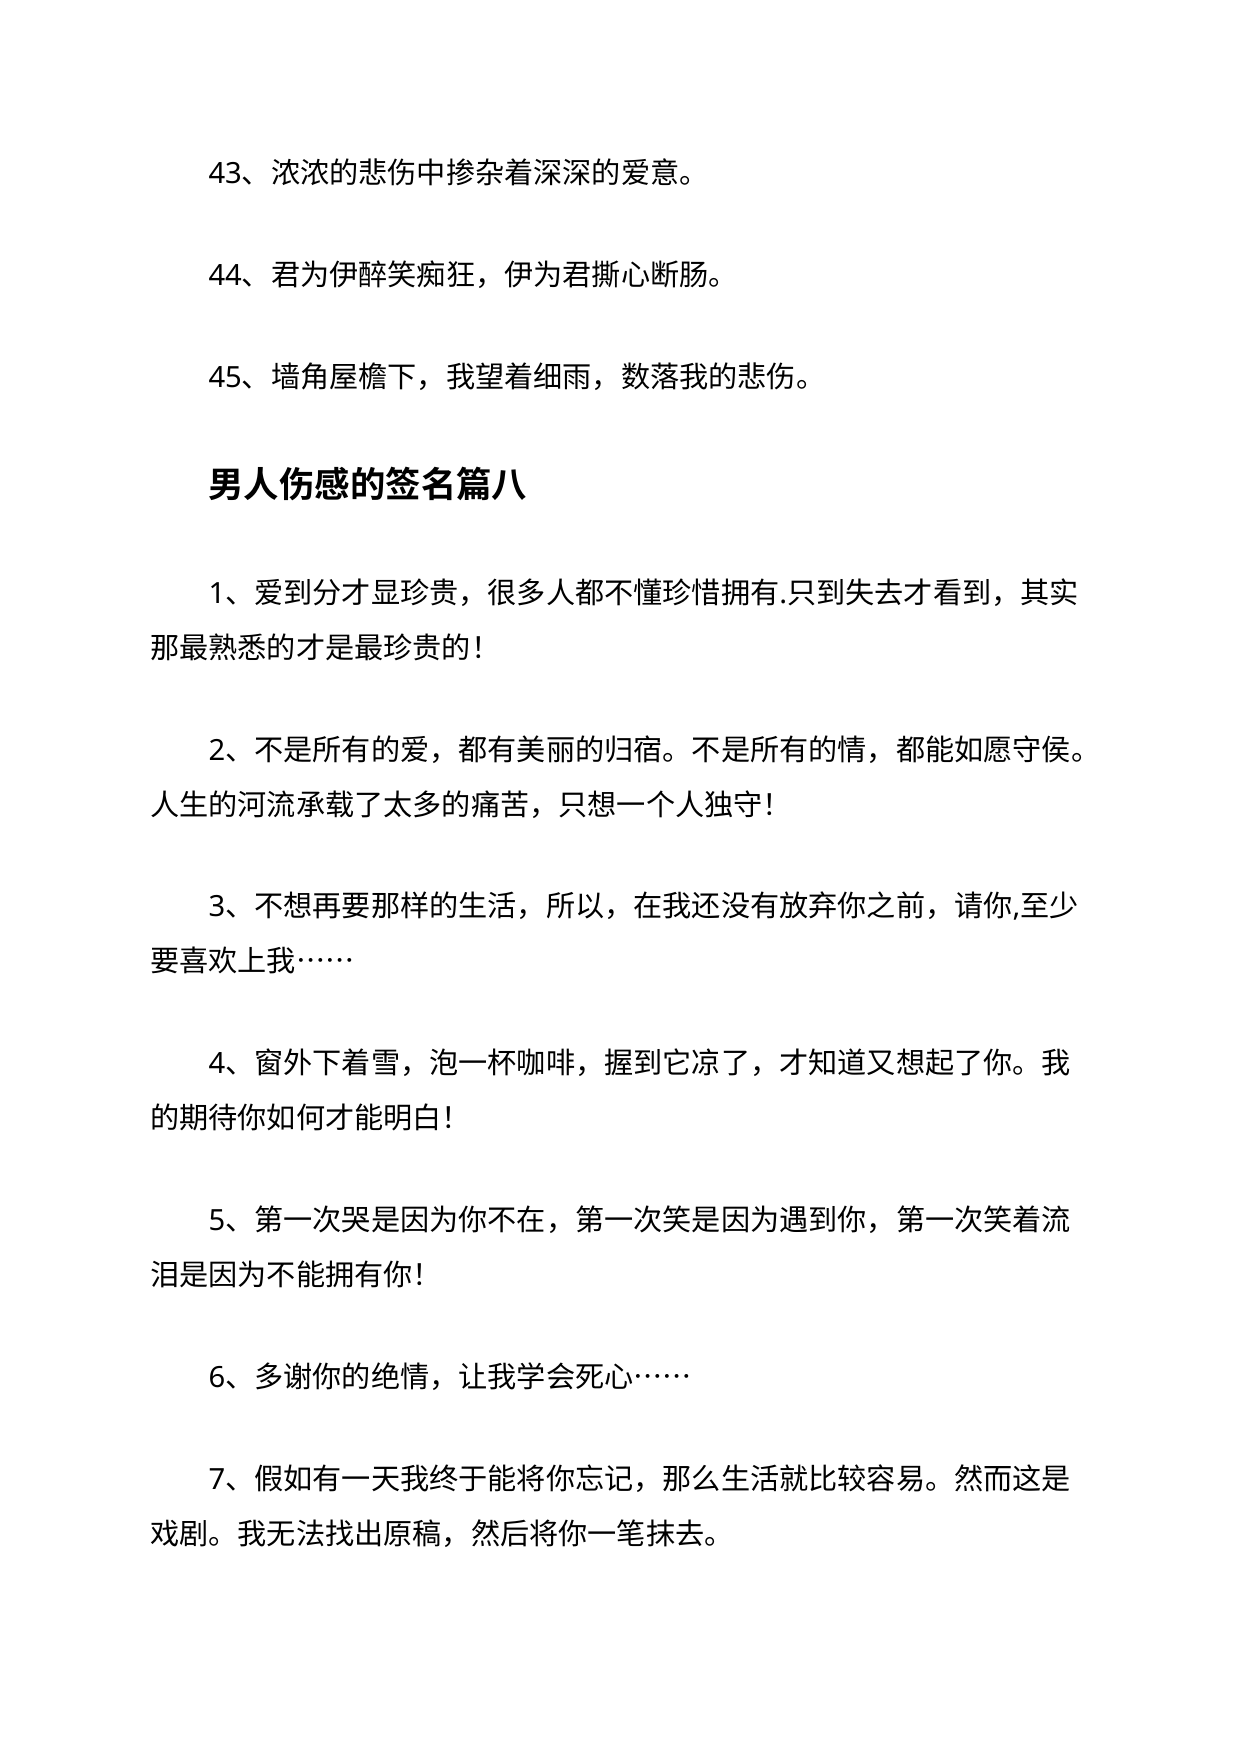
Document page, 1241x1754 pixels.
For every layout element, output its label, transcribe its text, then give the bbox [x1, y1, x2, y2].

text 43、浓浓的悲伤中掺杂着深深的爱意。 [150, 150, 1090, 192]
text 5、第一次哭是因为你不在，第一次笑是因为遇到你，第一次笑着流泪是因为不能拥有你！ [150, 1196, 1090, 1294]
text 男人伤感的签名篇八 [150, 456, 1090, 507]
text 7、假如有一天我终于能将你忘记，那么生活就比较容易。然而这是戏剧。我无法找出原稿，然后将你一笔抹去。 [150, 1455, 1090, 1552]
text 6、多谢你的绝情，让我学会死心…… [150, 1353, 1090, 1396]
text 2、不是所有的爱，都有美丽的归宿。不是所有的情，都能如愿守侯。人生的河流承载了太多的痛苦，只想一个人独守！ [150, 726, 1090, 823]
text 3、不想再要那样的生活，所以，在我还没有放弃你之前，请你,至少要喜欢上我…… [150, 883, 1090, 980]
text 1、爱到分才显珍贵，很多人都不懂珍惜拥有.只到失去才看到，其实那最熟悉的才是最珍贵的！ [150, 569, 1090, 667]
text 45、墙角屋檐下，我望着细雨，数落我的悲伤。 [150, 354, 1090, 396]
text 44、君为伊醉笑痴狂，伊为君撕心断肠。 [150, 252, 1090, 294]
text 4、窗外下着雪，泡一杯咖啡，握到它凉了，才知道又想起了你。我的期待你如何才能明白！ [150, 1040, 1090, 1137]
